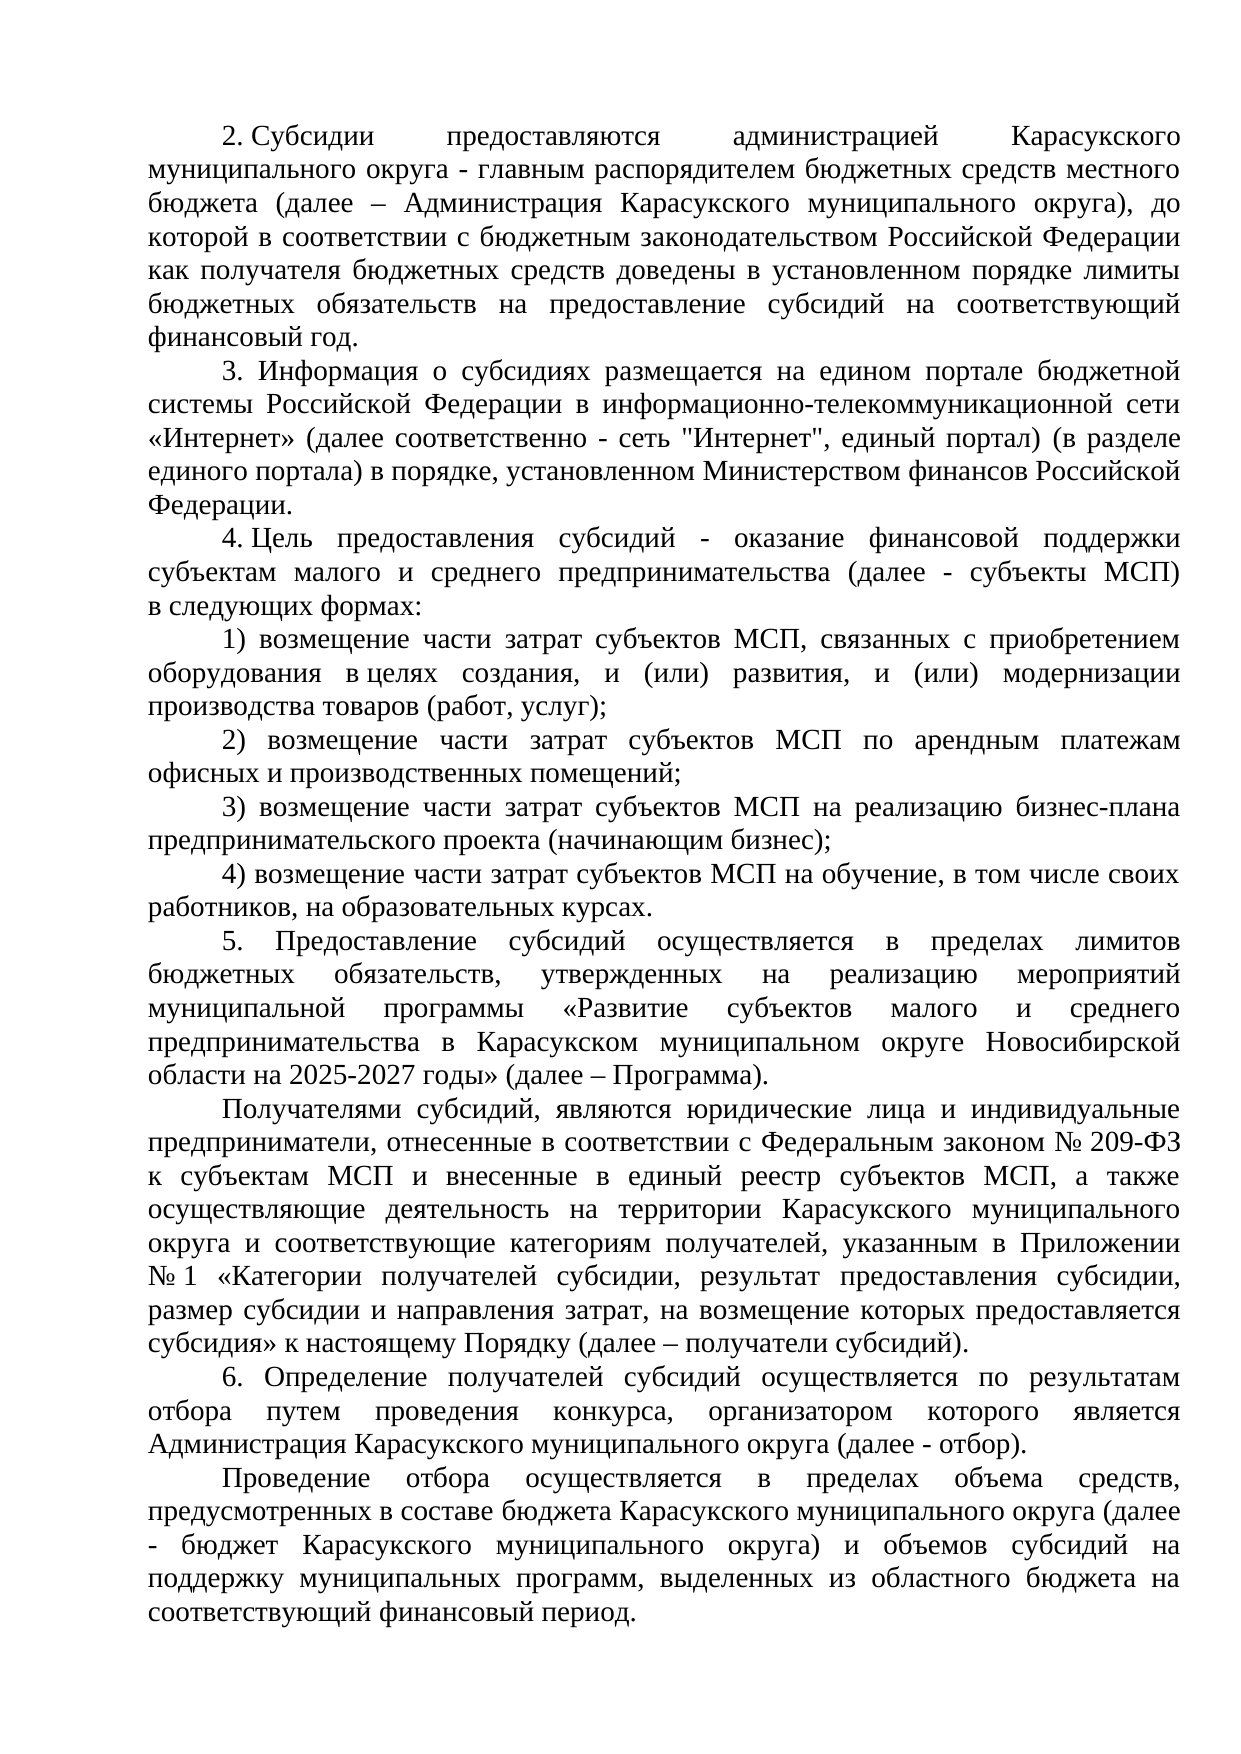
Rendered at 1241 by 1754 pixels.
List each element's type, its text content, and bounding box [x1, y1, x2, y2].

text Получателями субсидий, являются юридические лица и индивидуальные предприниматели, отнесенные в соответствии с Федеральным законом № 209-ФЗ к субъектам МСП и внесенные в единый реестр субъектов МСП, а также осуществляющие деятельность на территории Карасукского муниципального округа и соответствующие категориям получателей, указанным в Приложении № 1 «Категории получателей субсидии, результат предоставления субсидии, размер субсидии и направления затрат, на возмещение которых предоставляется субсидия» к настоящему Порядку (далее – получатели субсидий). [148, 1091, 1181, 1359]
text 5. Предоставление субсидий осуществляется в пределах лимитов бюджетных обязательств, утвержденных на реализацию мероприятий муниципальной программы «Развитие субъектов малого и среднего предпринимательства в Карасукском муниципальном округе Новосибирской области на 2025-2027 годы» (далее – Программа). [148, 923, 1181, 1091]
text 1) возмещение части затрат субъектов МСП, связанных с приобретением оборудования в целях создания, и (или) развития, и (или) модернизации производства товаров (работ, услуг); [148, 621, 1181, 722]
text 3) возмещение части затрат субъектов МСП на реализацию бизнес-плана предпринимательского проекта (начинающим бизнес); [148, 789, 1181, 856]
text Проведение отбора осуществляется в пределах объема средств, предусмотренных в составе бюджета Карасукского муниципального округа (далее - бюджет Карасукского муниципального округа) и объемов субсидий на поддержку муниципальных программ, выделенных из областного бюджета на соответствующий финансовый период. [148, 1460, 1181, 1627]
text 2. Субсидии предоставляются администрацией Карасукского муниципального округа - главным распорядителем бюджетных средств местного бюджета (далее – Администрация Карасукского муниципального округа), до которой в соответствии с бюджетным законодательством Российской Федерации как получателя бюджетных средств доведены в установленном порядке лимиты бюджетных обязательств на предоставление субсидий на соответствующий финансовый год. [148, 118, 1181, 353]
text 3. Информация о субсидиях размещается на едином портале бюджетной системы Российской Федерации в информационно-телекоммуникационной сети «Интернет» (далее соответственно - сеть "Интернет", единый портал) (в разделе единого портала) в порядке, установленном Министерством финансов Российской Федерации. [148, 353, 1181, 521]
text 2) возмещение части затрат субъектов МСП по арендным платежам офисных и производственных помещений; [148, 722, 1181, 789]
text 4. Цель предоставления субсидий - оказание финансовой поддержки субъектам малого и среднего предпринимательства (далее - субъекты МСП) в следующих формах: [148, 521, 1181, 621]
text 6. Определение получателей субсидий осуществляется по результатам отбора путем проведения конкурса, организатором которого является Администрация Карасукского муниципального округа (далее - отбор). [148, 1359, 1181, 1460]
text 4) возмещение части затрат субъектов МСП на обучение, в том числе своих работников, на образовательных курсах. [148, 856, 1181, 923]
